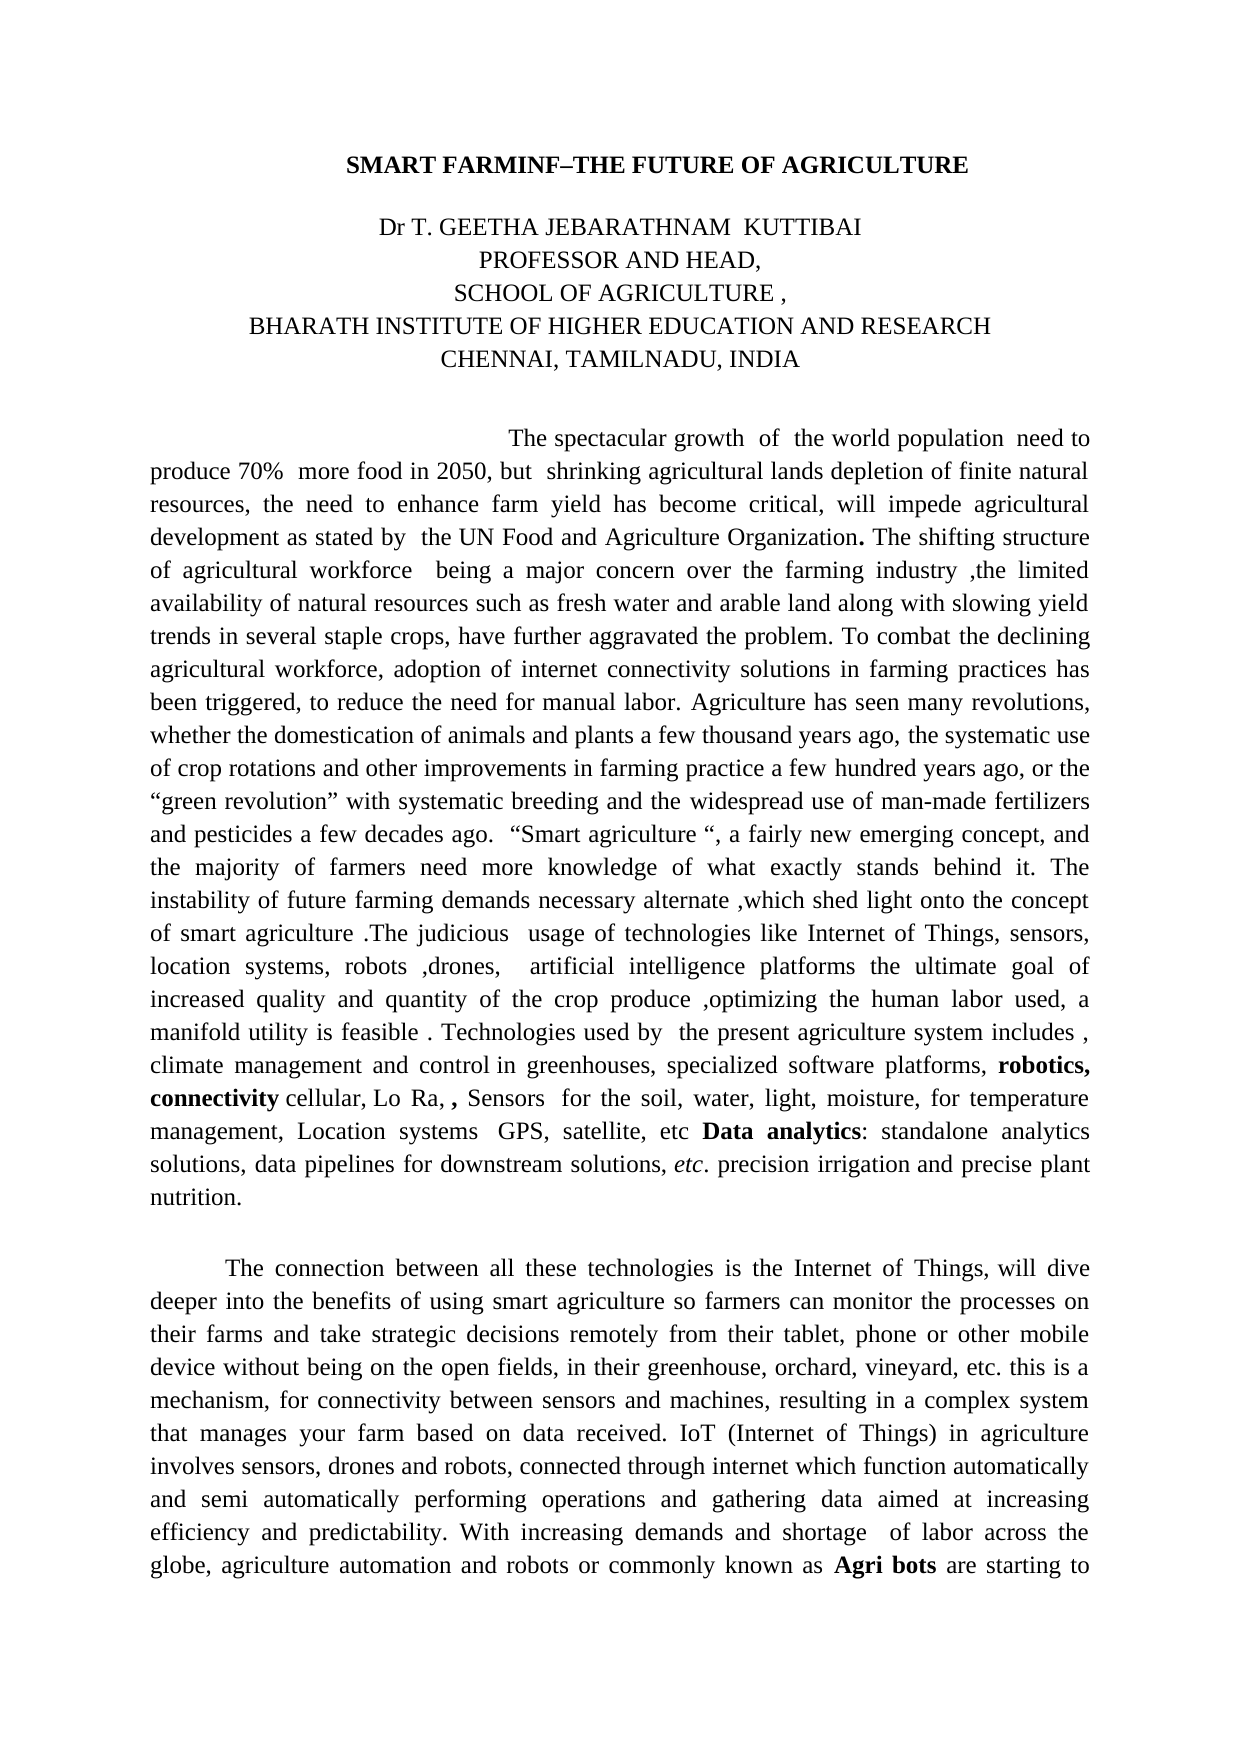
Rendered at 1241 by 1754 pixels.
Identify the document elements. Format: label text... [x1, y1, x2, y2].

text PROFESSOR AND HEAD, [150, 245, 1090, 274]
text SMART FARMINF–THE FUTURE OF AGRICULTURE [225, 150, 1090, 179]
text The spectacular growth of the world population need to produce 70% more food in 2050, but shrinking agricultural lands depletion of finite natural resources, the need to enhance farm yield has become critical, will impede agricultural development as stated by the UN Food and Agriculture Organization. The shifting structure of agricultural workforce being a major concern over the farming industry ,the limited availability of natural resources such as fresh water and arable land along with slowing yield trends in several staple crops, have further aggravated the problem. To combat the declining agricultural workforce, adoption of internet connectivity solutions in farming practices has been triggered, to reduce the need for manual labor. Agriculture has seen many revolutions, whether the domestication of animals and plants a few thousand years ago, the systematic use of crop rotations and other improvements in farming practice a few hundred years ago, or the “green revolution” with systematic breeding and the widespread use of man-made fertilizers and pesticides a few decades ago. “Smart agriculture “, a fairly new emerging concept, and the majority of farmers need more knowledge of what exactly stands behind it. The instability of future farming demands necessary alternate ,which shed light onto the concept of smart agriculture .The judicious usage of technologies like Internet of Things, sensors, location systems, robots ,drones, artificial intelligence platforms the ultimate goal of increased quality and quantity of the crop produce ,optimizing the human labor used, a manifold utility is feasible . Technologies used by the present agriculture system includes , climate management and control in greenhouses, specialized software platforms, robotics, connectivity cellular, Lo Ra, , Sensors for the soil, water, light, moisture, for temperature management, Location systems GPS, satellite, etc Data analytics: standalone analytics solutions, data pipelines for downstream solutions, etc. precision irrigation and precise plant nutrition. [150, 683, 1090, 1211]
text CHENNAI, TAMILNADU, INDIA [150, 344, 1090, 373]
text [150, 1253, 1090, 1579]
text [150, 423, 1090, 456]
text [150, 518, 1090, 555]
text SCHOOL OF AGRICULTURE , [150, 278, 1090, 307]
text BHARATH INSTITUTE OF HIGHER EDUCATION AND RESEARCH [150, 311, 1090, 340]
text Dr T. GEETHA JEBARATHNAM KUTTIBAI [150, 212, 1090, 241]
